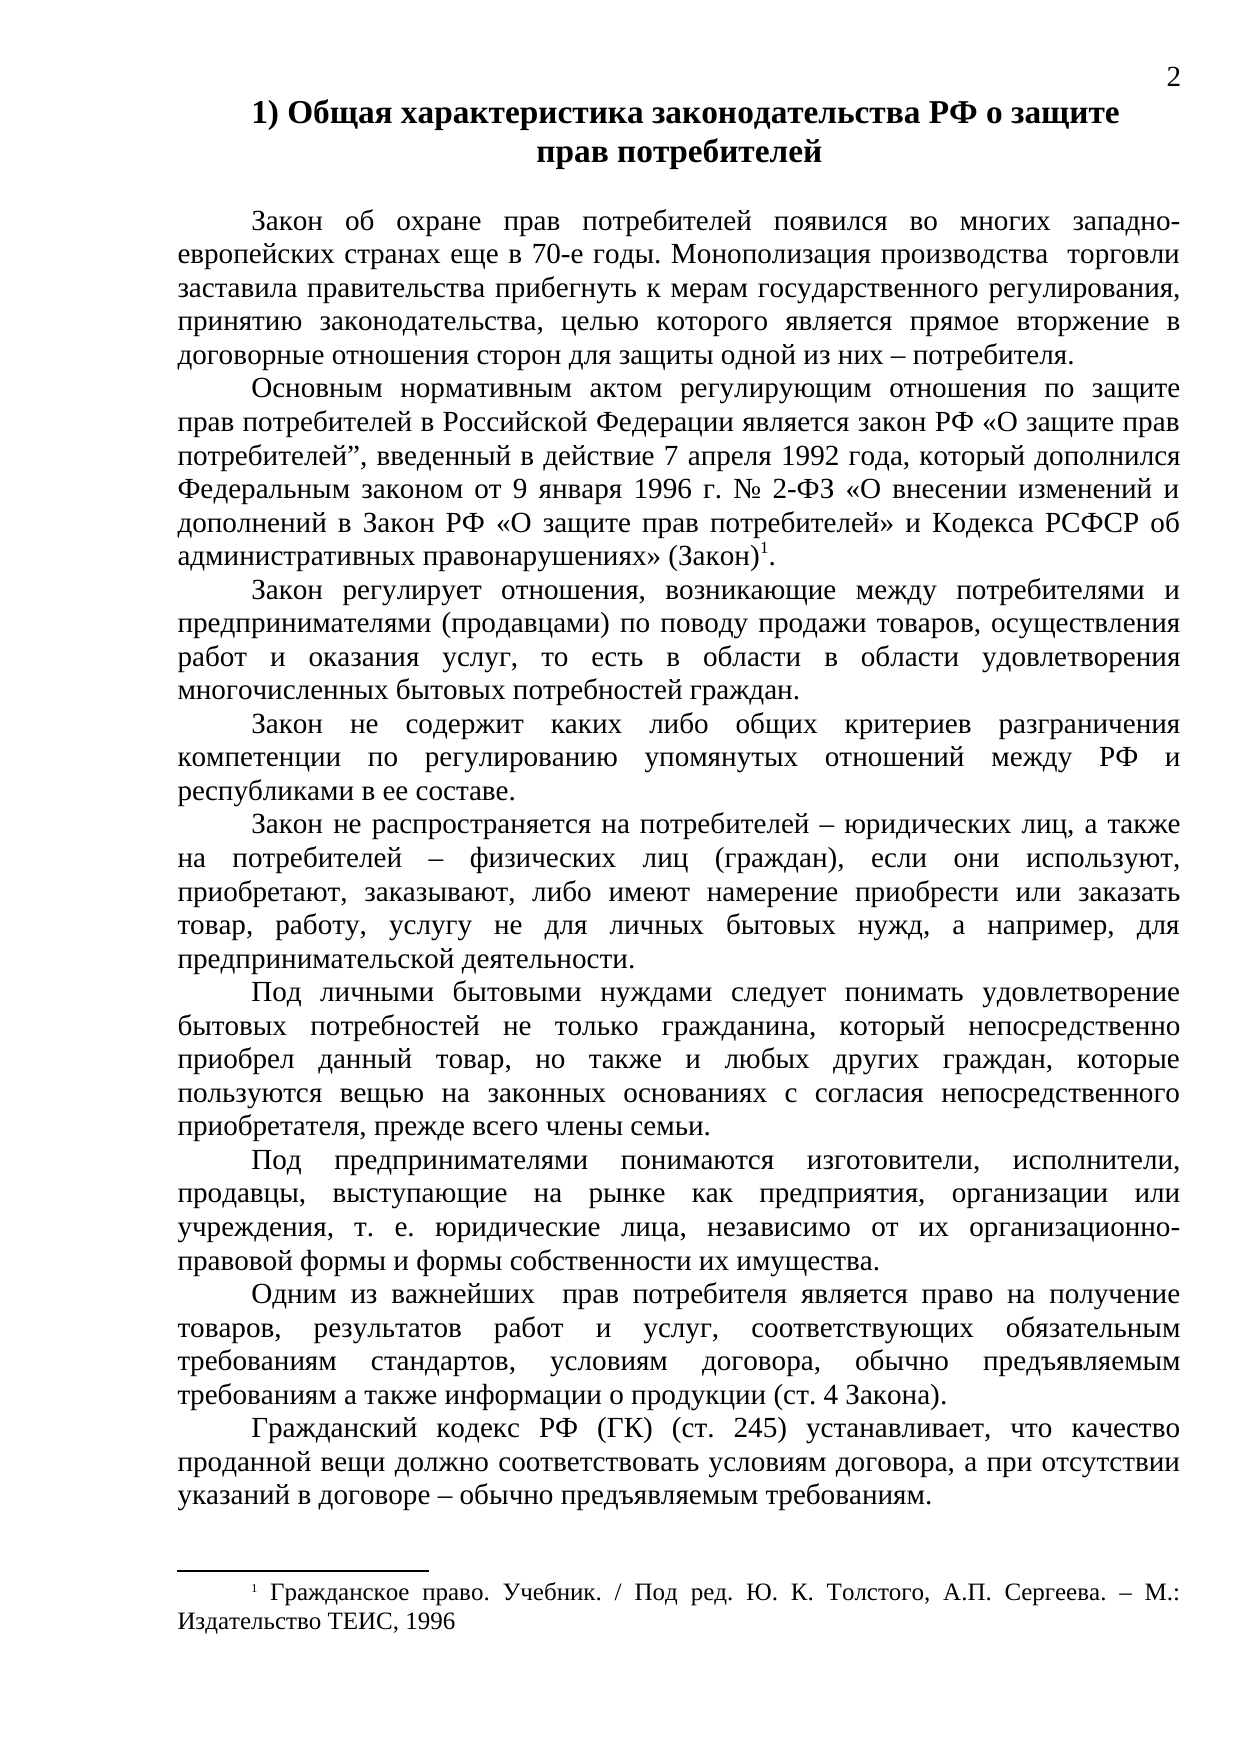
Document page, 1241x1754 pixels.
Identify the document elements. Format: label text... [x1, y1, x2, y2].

text Под предпринимателями понимаются изготовители, исполнители, продавцы, выступающие на рынке как предприятия, организации или учреждения, т. е. юридические лица, независимо от их организационно-правовой формы и формы собственности их имущества. [177, 1142, 1181, 1276]
text Закон не распространяется на потребителей – юридических лиц, а также на потребителей – физических лиц (граждан), если они используют, приобретают, заказывают, либо имеют намерение приобрести или заказать товар, работу, услугу не для личных бытовых нужд, а например, для предпринимательской деятельности. [177, 807, 1181, 974]
text Под личными бытовыми нуждами следует понимать удовлетворение бытовых потребностей не только гражданина, который непосредственно приобрел данный товар, но также и любых других граждан, которые пользуются вещью на законных основаниях с согласия непосредственного приобретателя, прежде всего члены семьи. [177, 974, 1181, 1142]
text Закон регулирует отношения, возникающие между потребителями и предпринимателями (продавцами) по поводу продажи товаров, осуществления работ и оказания услуг, то есть в области в области удовлетворения многочисленных бытовых потребностей граждан. [177, 572, 1181, 706]
text Гражданский кодекс РФ (ГК) (ст. 245) устанавливает, что качество проданной вещи должно соответствовать условиям договора, а при отсутствии указаний в договоре – обычно предъявляемым требованиям. [177, 1410, 1181, 1511]
text прав потребителей [177, 131, 1181, 169]
text 1) Общая характеристика законодательства РФ о защите [177, 93, 1181, 131]
text Одним из важнейших прав потребителя является право на получение товаров, результатов работ и услуг, соответствующих обязательным требованиям стандартов, условиям договора, обычно предъявляемым требованиям а также информации о продукции (ст. 4 Закона). [177, 1276, 1181, 1410]
text Основным нормативным актом регулирующим отношения по защите прав потребителей в Российской Федерации является закон РФ «О защите прав потребителей”, введенный в действие 7 апреля 1992 года, который дополнился Федеральным законом от 9 января 1996 г. № 2-ФЗ «О внесении изменений и дополнений в Закон РФ «О защите прав потребителей» и Кодекса РСФСР об административных правонарушениях» (Закон). [177, 371, 1181, 572]
text Закон не содержит каких либо общих критериев разграничения компетенции по регулированию упомянутых отношений между РФ и республиками в ее составе. [177, 706, 1181, 807]
text Закон об охране прав потребителей появился во многих западно-европейских странах еще в 70-е годы. Монополизация производства торговли заставила правительства прибегнуть к мерам государственного регулирования, принятию законодательства, целью которого является прямое вторжение в договорные отношения сторон для защиты одной из них – потребителя. [177, 203, 1181, 371]
